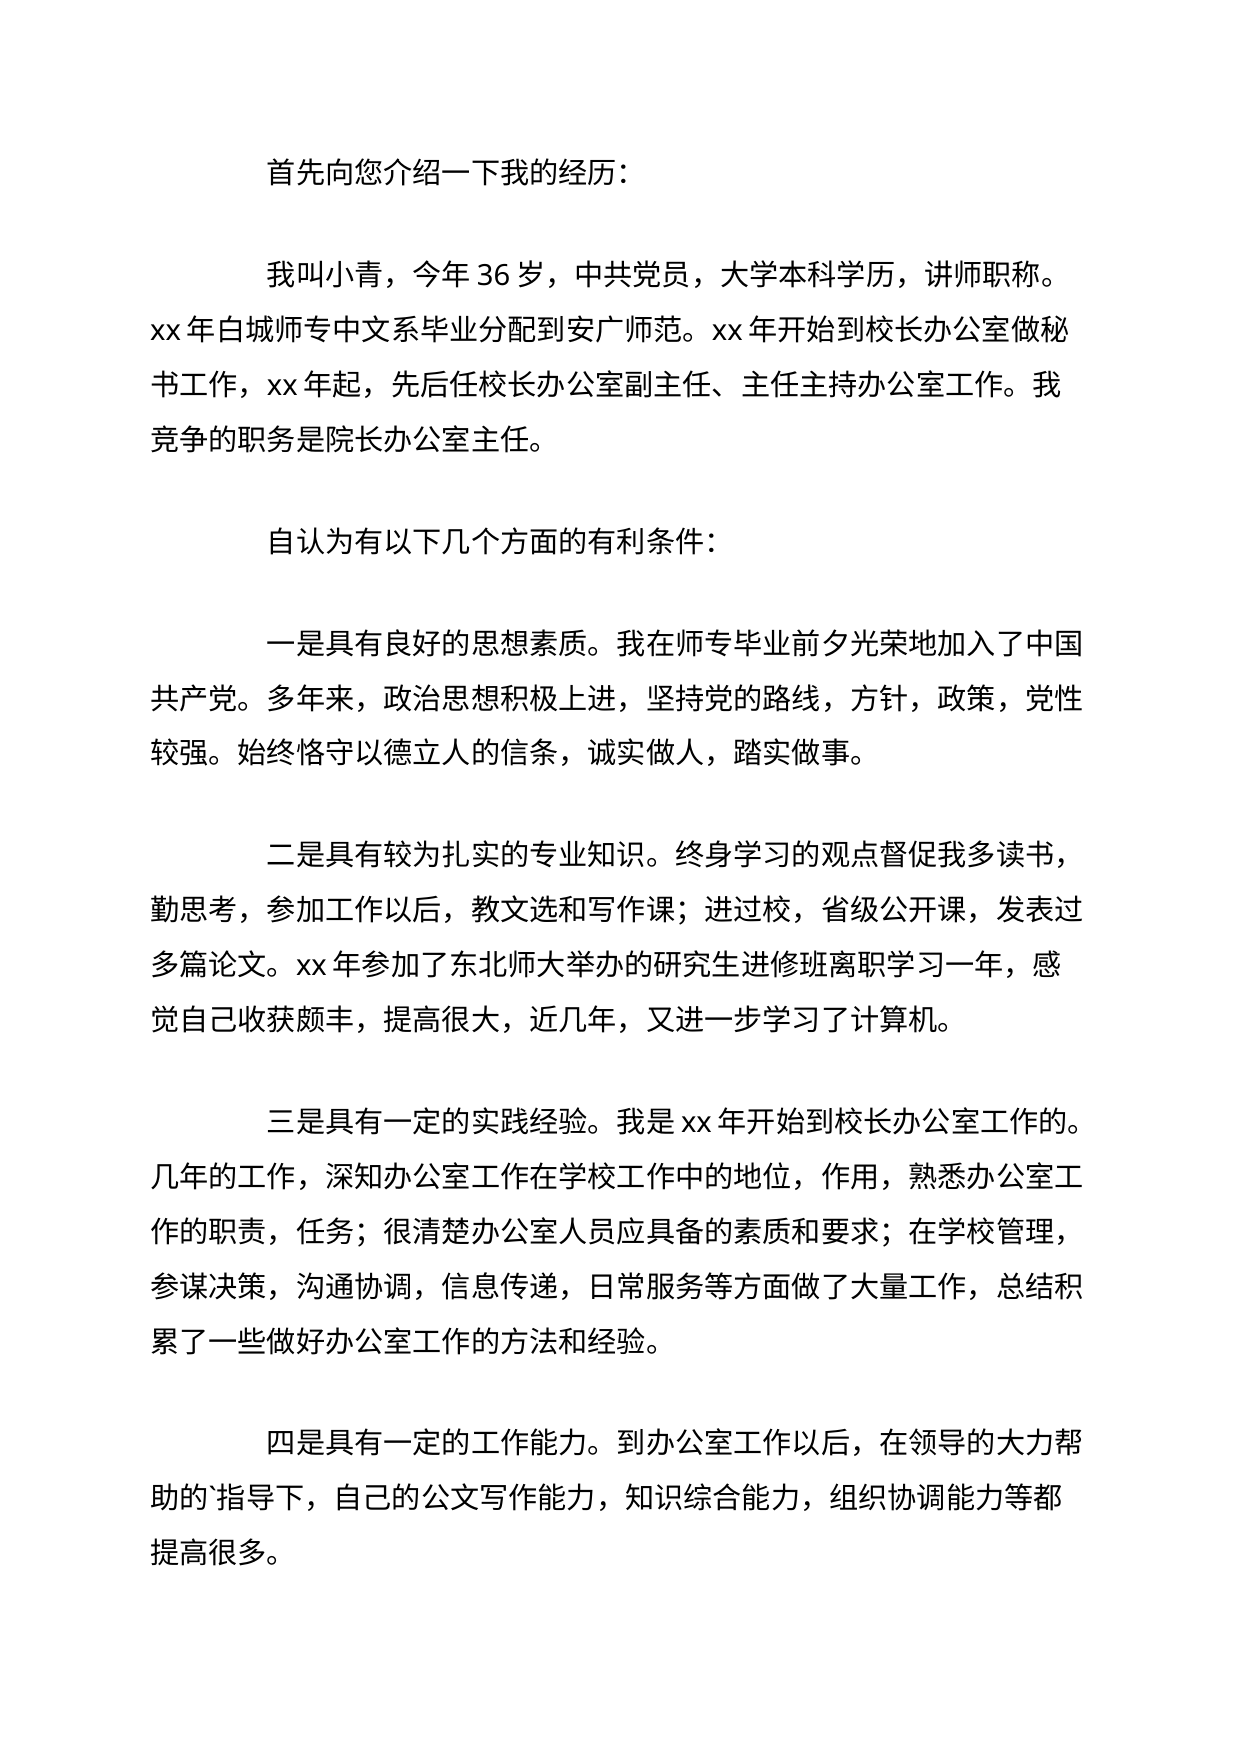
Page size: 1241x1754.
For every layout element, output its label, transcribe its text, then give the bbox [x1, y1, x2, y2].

text 首先向您介绍一下我的经历： [150, 150, 1090, 192]
text 四是具有一定的工作能力。到办公室工作以后，在领导的大力帮助的`指导下，自己的公文写作能力，知识综合能力，组织协调能力等都提高很多。 [150, 1420, 1090, 1572]
text 二是具有较为扎实的专业知识。终身学习的观点督促我多读书，勤思考，参加工作以后，教文选和写作课；进过校，省级公开课，发表过多篇论文。xx年参加了东北师大举办的研究生进修班离职学习一年，感觉自己收获颇丰，提高很大，近几年，又进一步学习了计算机。 [150, 832, 1090, 1039]
text 我叫小青，今年36岁，中共党员，大学本科学历，讲师职称。xx年白城师专中文系毕业分配到安广师范。xx年开始到校长办公室做秘书工作，xx年起，先后任校长办公室副主任、主任主持办公室工作。我竞争的职务是院长办公室主任。 [150, 252, 1090, 459]
text 自认为有以下几个方面的有利条件： [150, 518, 1090, 561]
text 三是具有一定的实践经验。我是xx年开始到校长办公室工作的。几年的工作，深知办公室工作在学校工作中的地位，作用，熟悉办公室工作的职责，任务；很清楚办公室人员应具备的素质和要求；在学校管理，参谋决策，沟通协调，信息传递，日常服务等方面做了大量工作，总结积累了一些做好办公室工作的方法和经验。 [150, 1098, 1090, 1360]
text 一是具有良好的思想素质。我在师专毕业前夕光荣地加入了中国共产党。多年来，政治思想积极上进，坚持党的路线，方针，政策，党性较强。始终恪守以德立人的信条，诚实做人，踏实做事。 [150, 620, 1090, 772]
